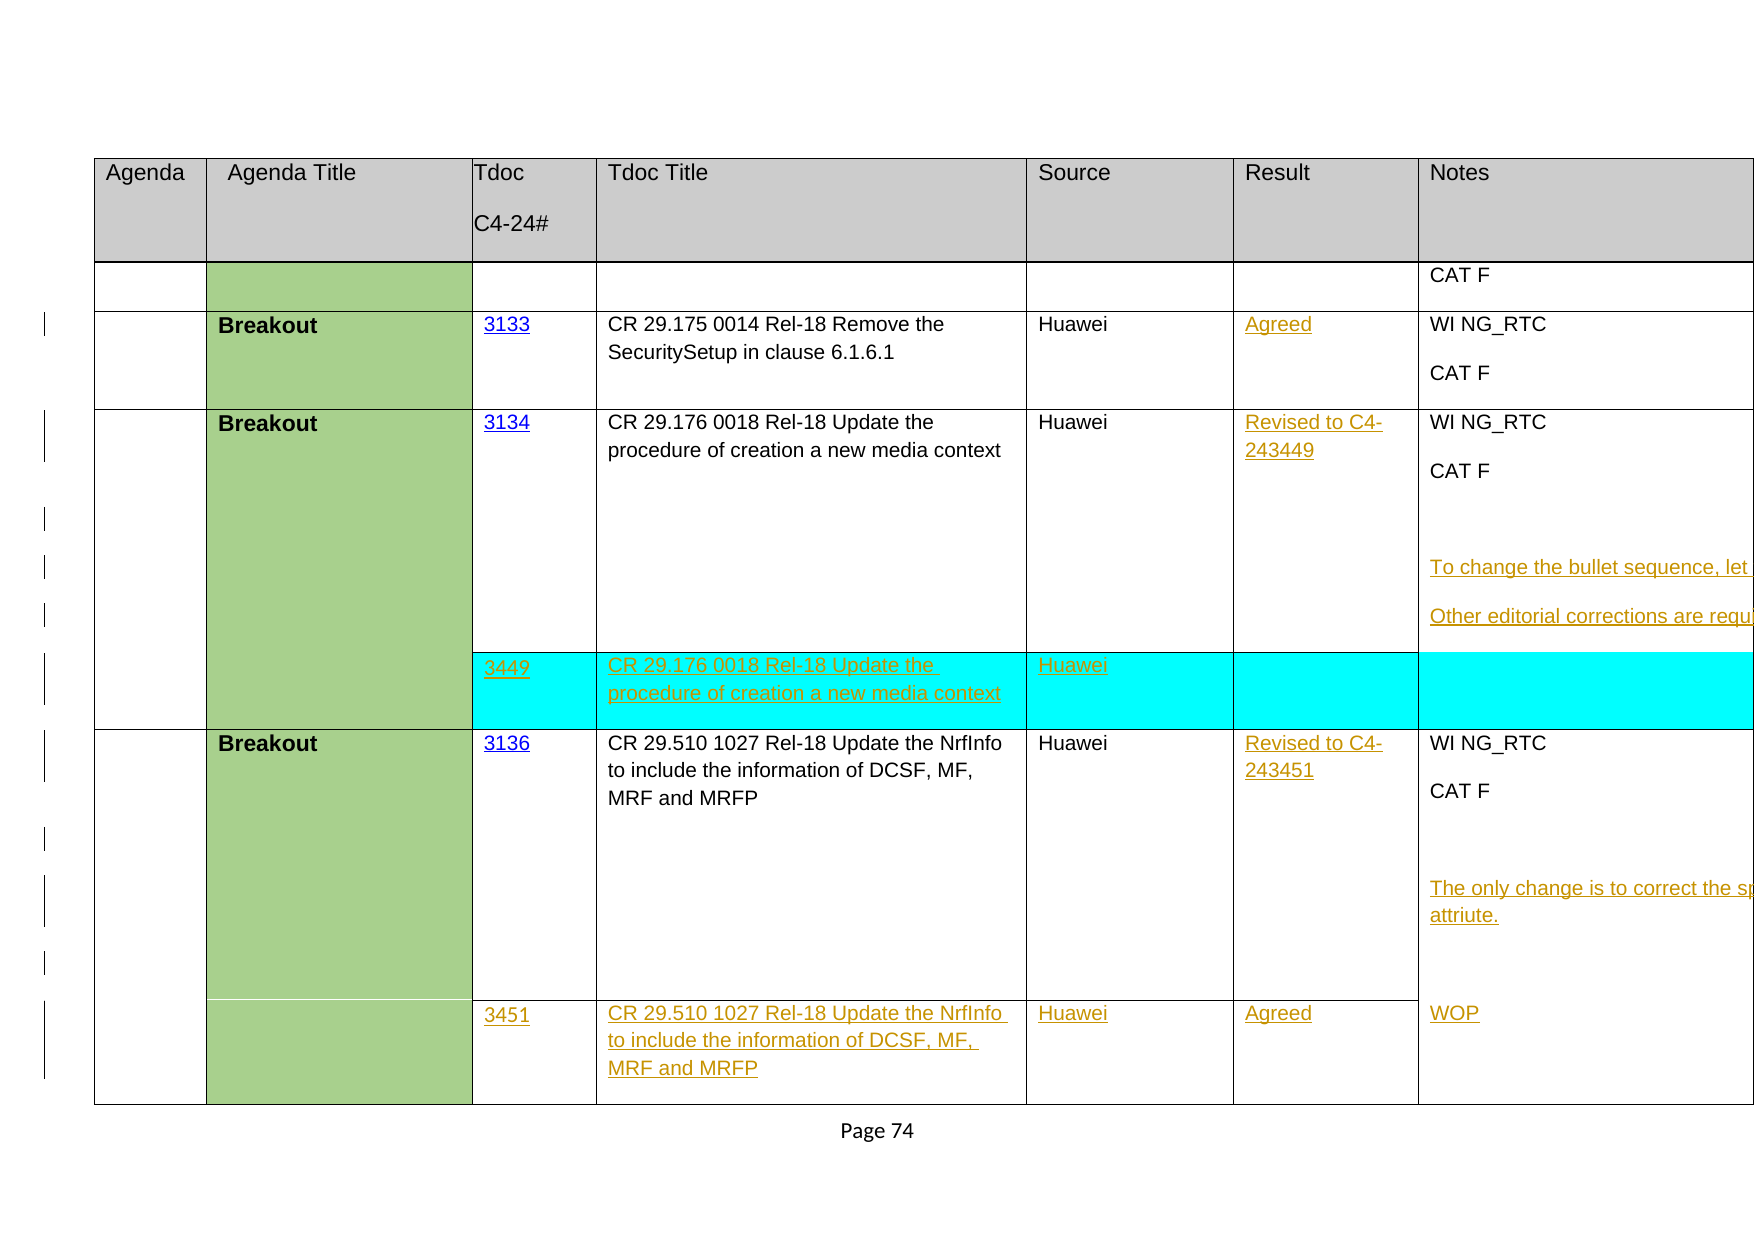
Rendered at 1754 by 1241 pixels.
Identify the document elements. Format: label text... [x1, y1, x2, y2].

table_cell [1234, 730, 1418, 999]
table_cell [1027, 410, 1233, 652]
table_header Tdoc C4-24# [473, 159, 596, 261]
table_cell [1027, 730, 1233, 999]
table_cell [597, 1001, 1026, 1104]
table_header Notes [1419, 159, 1753, 261]
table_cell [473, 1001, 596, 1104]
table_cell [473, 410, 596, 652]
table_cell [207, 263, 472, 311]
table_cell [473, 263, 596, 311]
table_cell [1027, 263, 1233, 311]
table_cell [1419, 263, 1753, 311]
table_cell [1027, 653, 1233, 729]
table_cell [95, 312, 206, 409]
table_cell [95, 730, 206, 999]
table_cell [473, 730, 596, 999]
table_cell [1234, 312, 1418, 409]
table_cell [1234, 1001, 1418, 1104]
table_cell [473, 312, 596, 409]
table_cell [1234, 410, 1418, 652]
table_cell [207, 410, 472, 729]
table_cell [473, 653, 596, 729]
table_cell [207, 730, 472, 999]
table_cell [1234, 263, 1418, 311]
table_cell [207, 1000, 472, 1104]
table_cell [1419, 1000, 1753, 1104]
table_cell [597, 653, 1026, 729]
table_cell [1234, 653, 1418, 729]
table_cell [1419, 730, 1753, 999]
table_header Agenda Title [207, 159, 472, 261]
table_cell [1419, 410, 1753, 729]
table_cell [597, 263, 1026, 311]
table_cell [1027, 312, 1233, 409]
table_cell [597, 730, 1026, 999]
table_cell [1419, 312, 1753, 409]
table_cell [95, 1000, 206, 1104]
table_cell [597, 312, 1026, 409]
table_header Source [1027, 159, 1233, 261]
table_header Result [1234, 159, 1418, 261]
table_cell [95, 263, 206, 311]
table_header Agenda [95, 159, 206, 261]
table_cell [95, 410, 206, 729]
table_header Tdoc Title [597, 159, 1026, 261]
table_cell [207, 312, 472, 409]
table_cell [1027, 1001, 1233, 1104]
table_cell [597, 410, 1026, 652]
